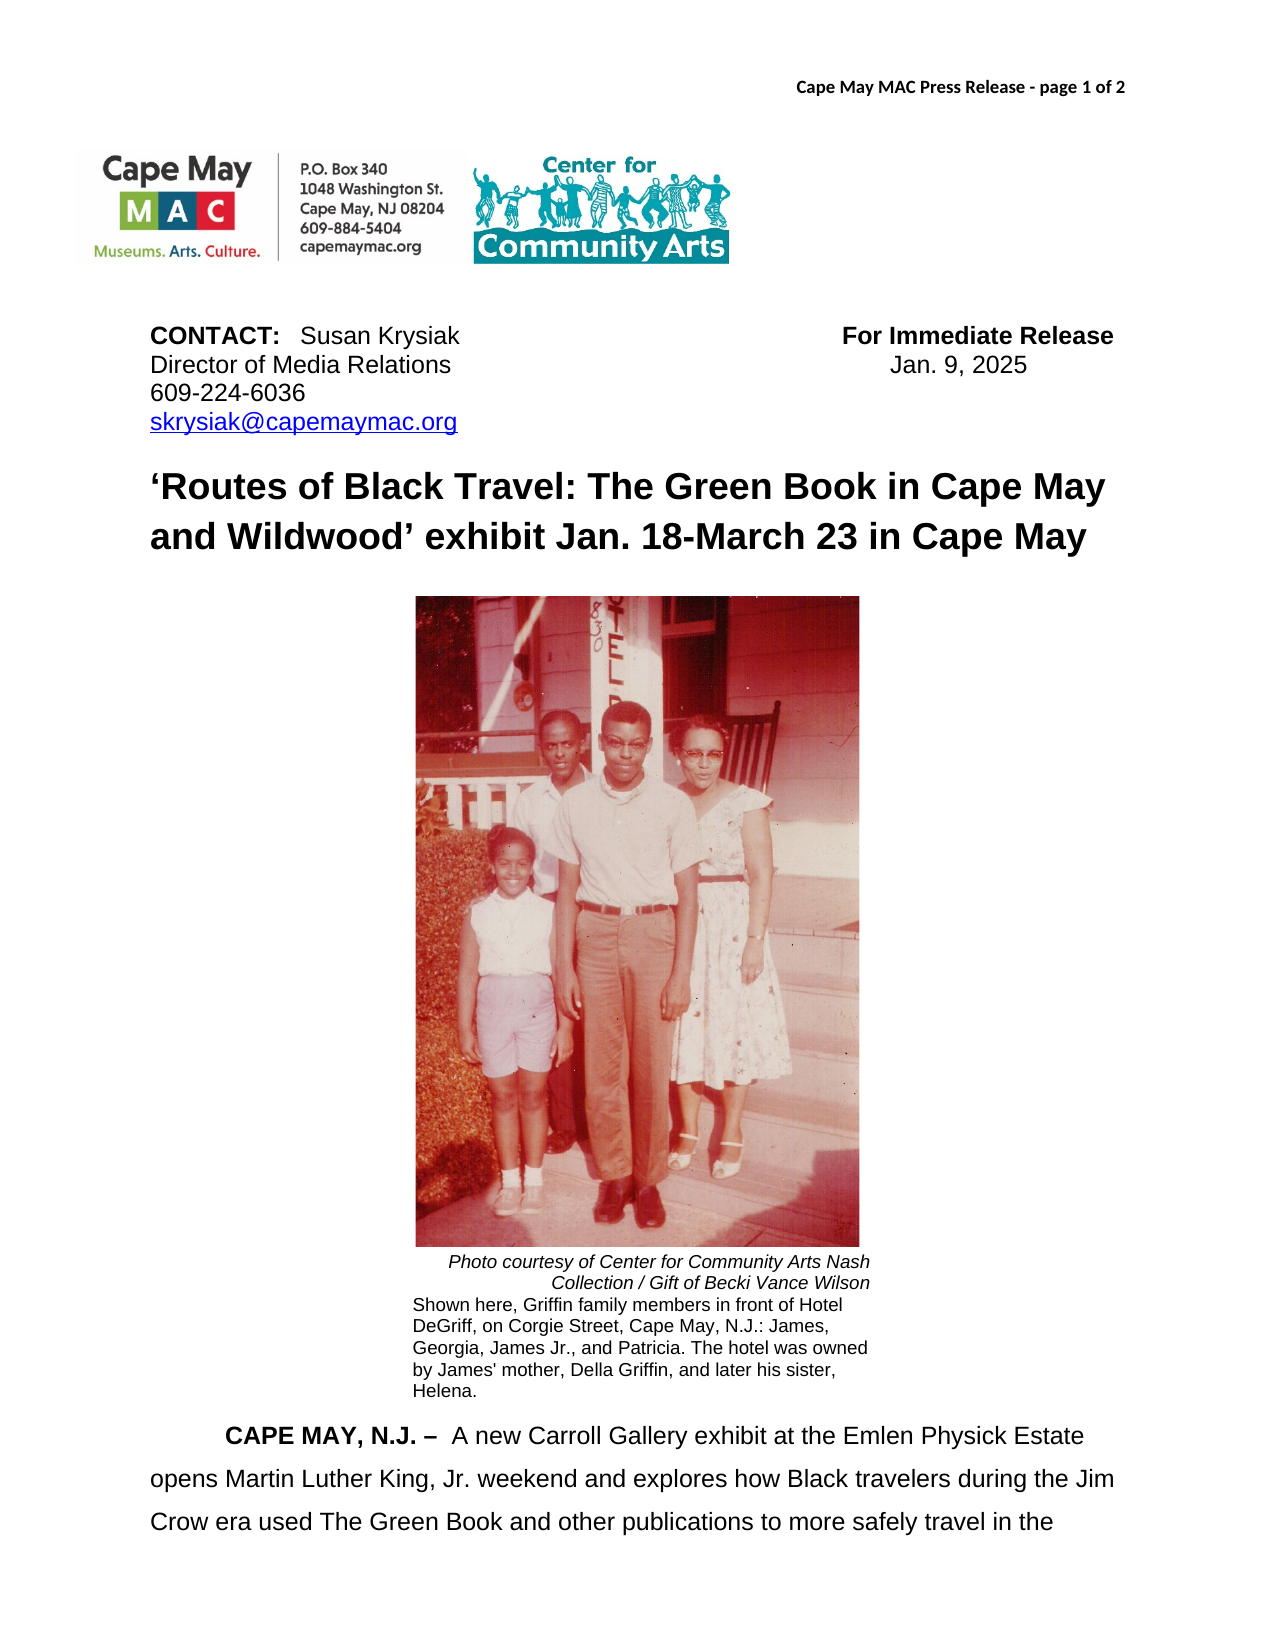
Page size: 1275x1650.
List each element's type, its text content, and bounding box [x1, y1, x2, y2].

picture [415, 596, 860, 1247]
text Photo courtesy of Center for Community Arts Nash Collection / Gift of Becki Vance Wilson [412, 1251, 872, 1294]
text ‘Routes of Black Travel: The Green Book in Cape May and Wildwood’ exhibit Jan. 18-March 23 in Cape May [150, 464, 1125, 557]
text 609-224-6036 [150, 378, 1125, 407]
text Shown here, Griffin family members in front of Hotel DeGriff, on Corgie Street, Cape May, N.J.: James, Georgia, James Jr., and Patricia. The hotel was owned by James' mother, Della Griffin, and later his sister, Helena. [412, 1294, 872, 1402]
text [150, 1421, 1125, 1536]
text skrysiak@capemaymac.org [150, 407, 1125, 436]
text CONTACT: Susan Krysiak For Immediate Release [150, 321, 1125, 349]
text Director of Media Relations Jan. 9, 2025 [150, 349, 1125, 378]
picture [75, 149, 731, 264]
